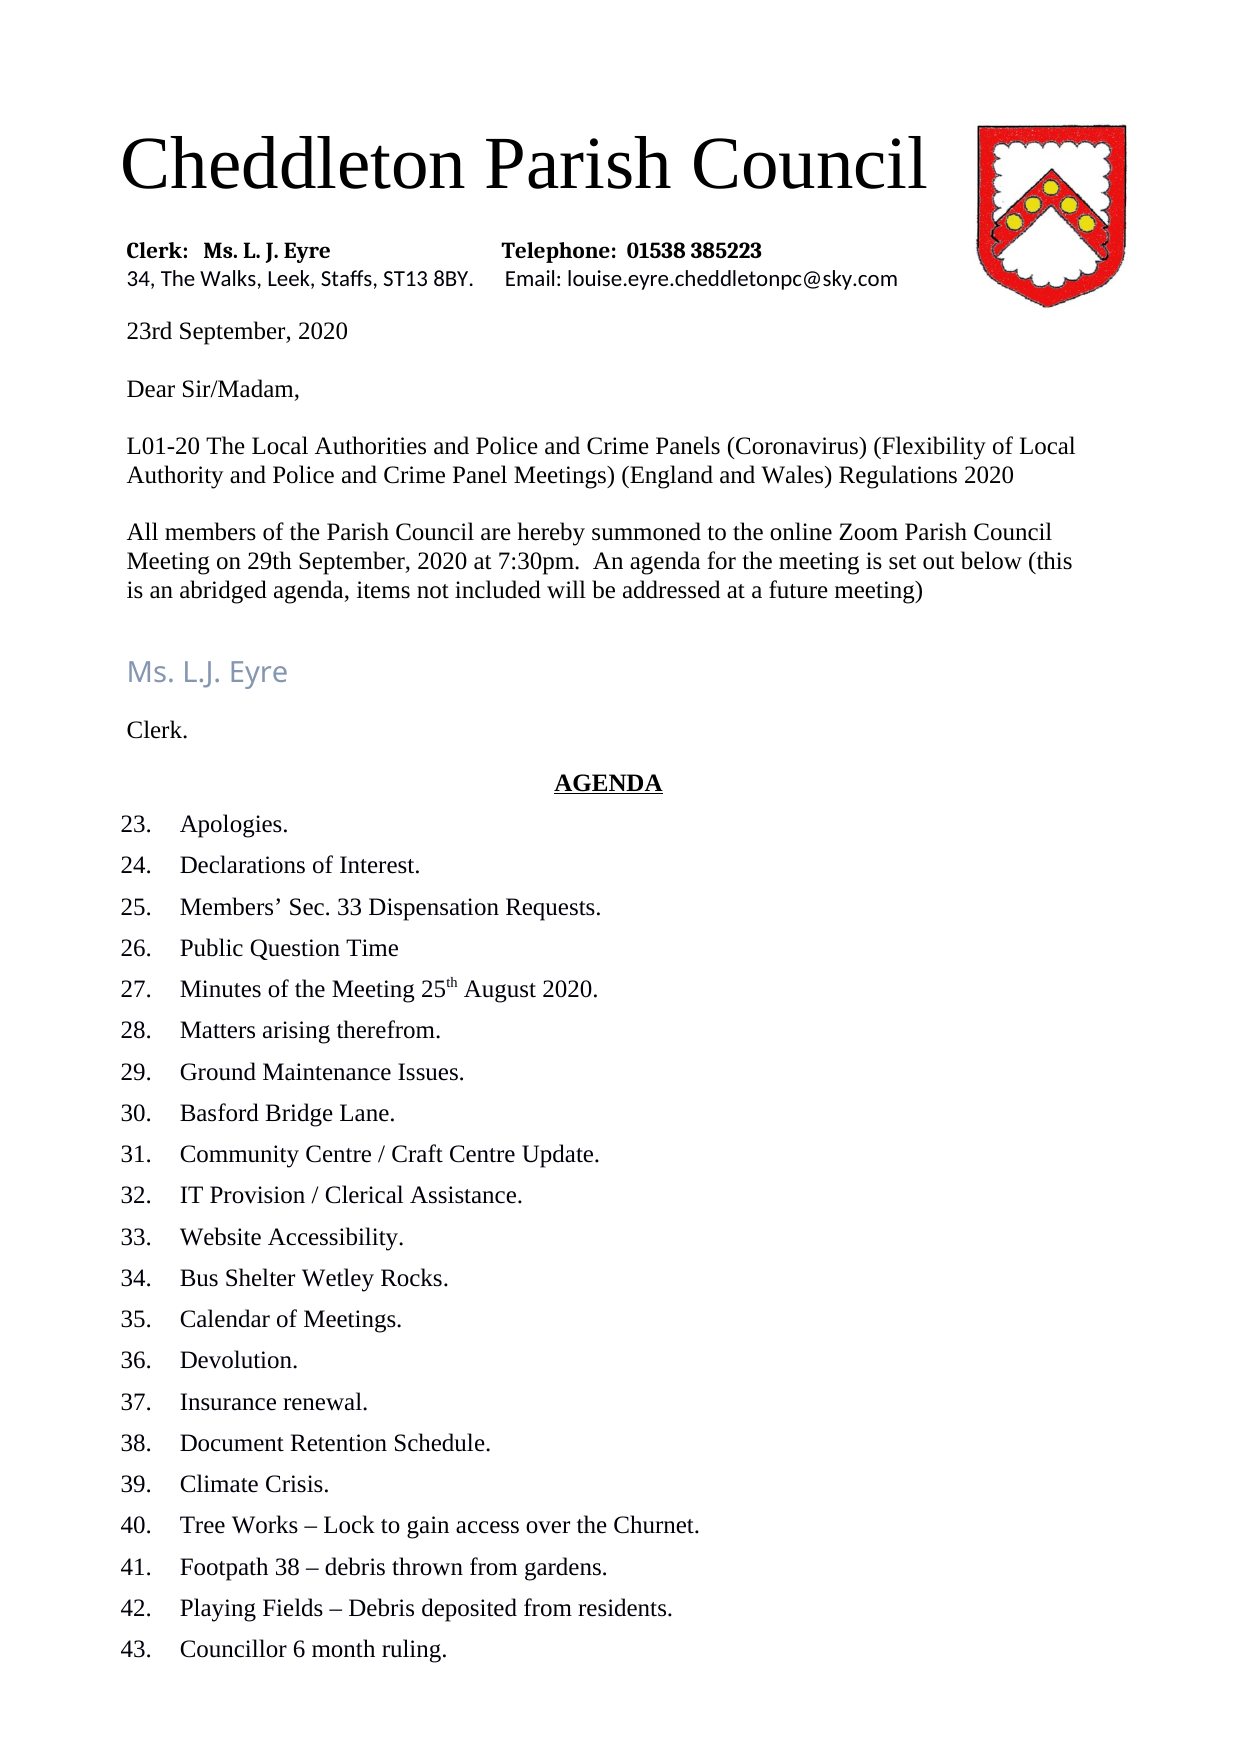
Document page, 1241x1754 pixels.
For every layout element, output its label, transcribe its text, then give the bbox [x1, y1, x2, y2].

text 34, The Walks, Leek, Staffs, ST13 8BY. Email: louise.eyre.cheddletonpc@sky.com [126, 264, 1090, 292]
text All members of the Parish Council are hereby summoned to the online Zoom Parish Council Meeting on 29th September, 2020 at 7:30pm. An agenda for the meeting is set out below (this is an abridged agenda, items not included will be addressed at a future meeting) [126, 517, 1090, 604]
list Playing Fields – Debris deposited from residents. [120, 1593, 1090, 1622]
list Insurance renewal. [120, 1387, 1090, 1416]
list Matters arising therefrom. [120, 1016, 1090, 1044]
list Apologies. [120, 809, 1090, 838]
list Devolution. [120, 1346, 1090, 1374]
list Basford Bridge Lane. [120, 1098, 1090, 1127]
text AGENDA [126, 768, 1090, 797]
list Minutes of the Meeting 25th August 2020. [120, 974, 1090, 1003]
list Climate Crisis. [120, 1469, 1090, 1498]
list Community Centre / Craft Centre Update. [120, 1139, 1090, 1168]
list Bus Shelter Wetley Rocks. [120, 1263, 1090, 1292]
list Councillor 6 month ruling. [120, 1634, 1090, 1663]
picture [971, 121, 1131, 312]
subtitle Clerk: Ms. L. J. Eyre Telephone: 01538 385223 [126, 238, 1090, 264]
list Ground Maintenance Issues. [120, 1057, 1090, 1086]
list Tree Works – Lock to gain access over the Churnet. [120, 1511, 1090, 1539]
list Members’ Sec. 33 Dispensation Requests. [120, 892, 1090, 921]
text Dear Sir/Madam, [126, 374, 1090, 402]
list Footpath 38 – debris thrown from gardens. [120, 1552, 1090, 1581]
list Calendar of Meetings. [120, 1304, 1090, 1333]
text Clerk. [126, 715, 1090, 744]
text 23rd September, 2020 [126, 316, 1090, 345]
text Ms. L.J. Eyre [126, 652, 1090, 691]
list Document Retention Schedule. [120, 1428, 1090, 1457]
list IT Provision / Clerical Assistance. [120, 1181, 1090, 1209]
list Website Accessibility. [120, 1222, 1090, 1251]
text Cheddleton Parish Council [121, 118, 1090, 204]
list Public Question Time [120, 933, 1090, 962]
list Declarations of Interest. [120, 851, 1090, 879]
text L01-20 The Local Authorities and Police and Crime Panels (Coronavirus) (Flexibility of Local Authority and Police and Crime Panel Meetings) (England and Wales) Regulations 2020 [126, 431, 1090, 489]
